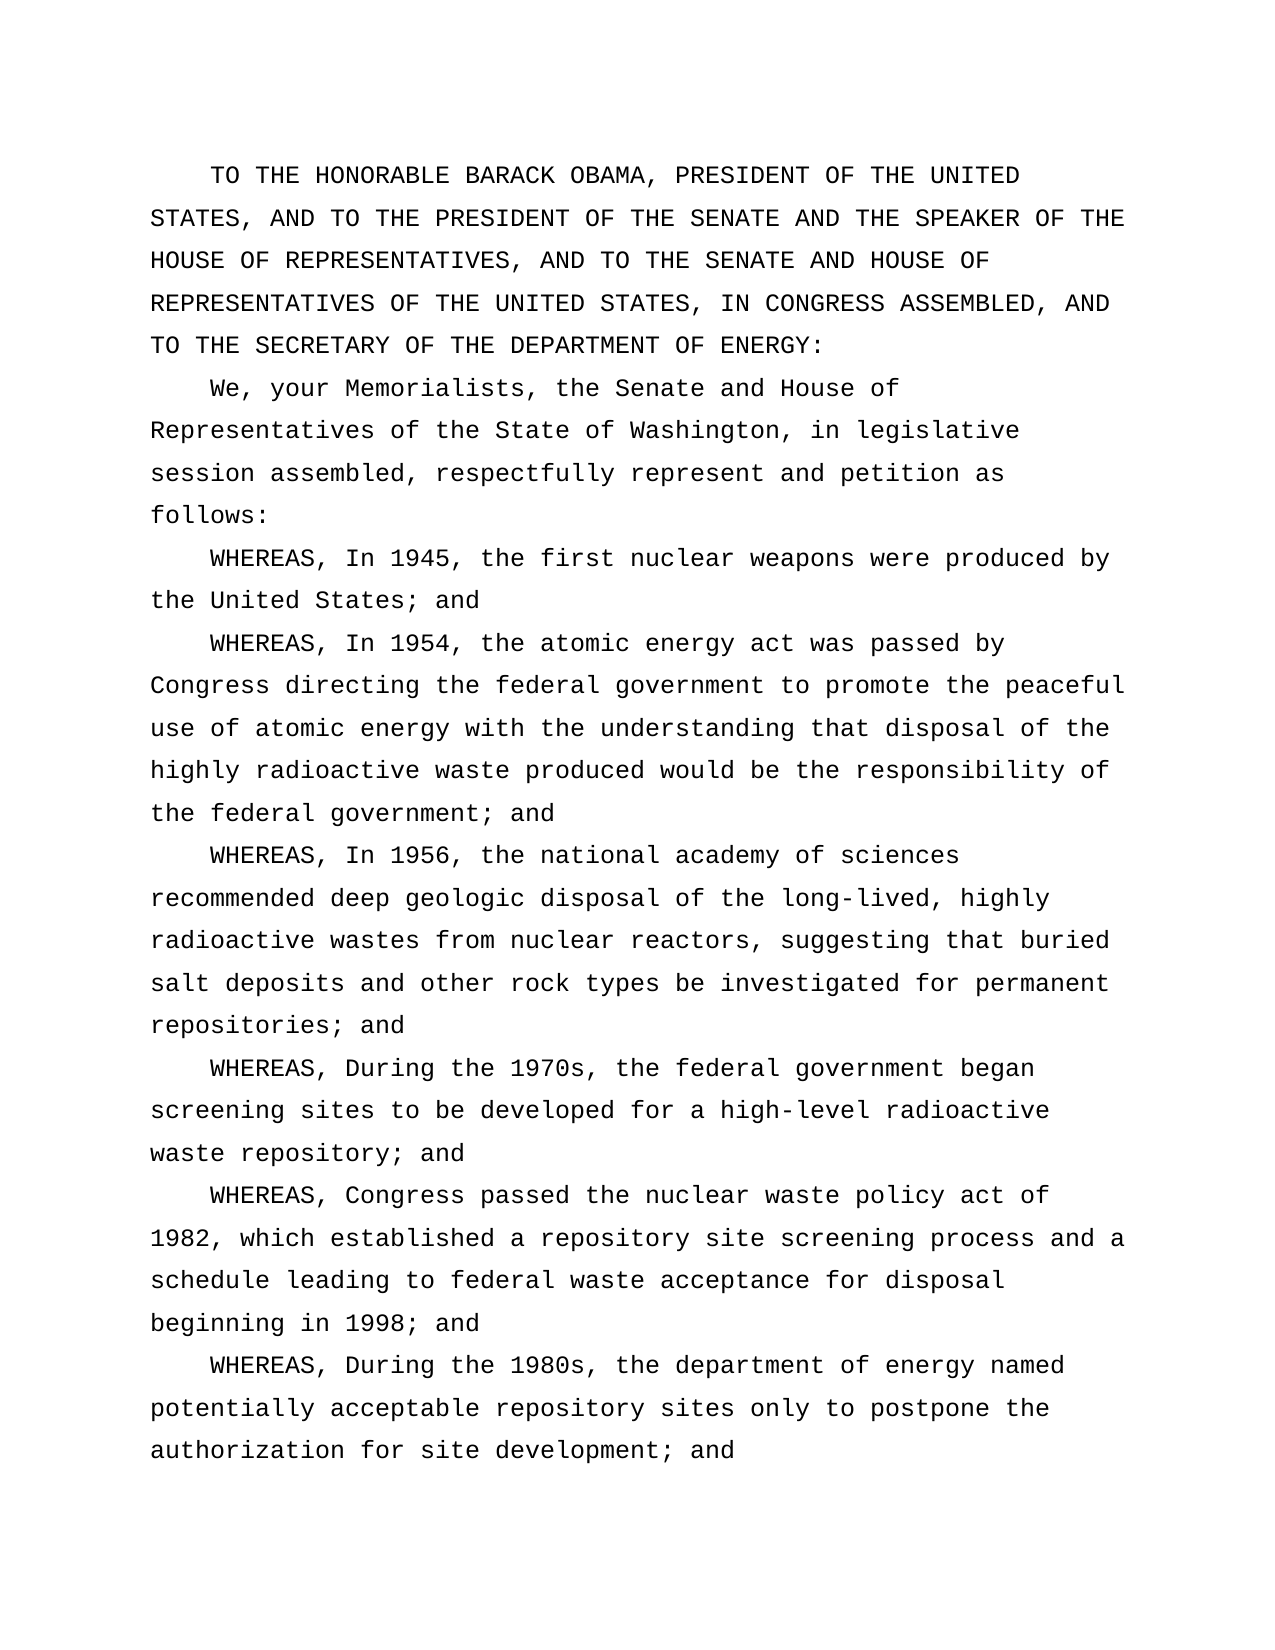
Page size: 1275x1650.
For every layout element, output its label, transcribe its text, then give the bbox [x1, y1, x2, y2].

text TO THE HONORABLE BARACK OBAMA, PRESIDENT OF THE UNITED STATES, AND TO THE PRESIDENT OF THE SENATE AND THE SPEAKER OF THE HOUSE OF REPRESENTATIVES, AND TO THE SENATE AND HOUSE OF REPRESENTATIVES OF THE UNITED STATES, IN CONGRESS ASSEMBLED, AND TO THE SECRETARY OF THE DEPARTMENT OF ENERGY: [150, 150, 1125, 362]
text WHEREAS, In 1945, the first nuclear weapons were produced by the United States; and [150, 532, 1125, 617]
text WHEREAS, During the 1970s, the federal government began screening sites to be developed for a high-level radioactive waste repository; and [150, 1042, 1125, 1170]
text WHEREAS, During the 1980s, the department of energy named potentially acceptable repository sites only to postpone the authorization for site development; and [150, 1340, 1125, 1467]
text We, your Memorialists, the Senate and House of Representatives of the State of Washington, in legislative session assembled, respectfully represent and petition as follows: [150, 362, 1125, 532]
text WHEREAS, In 1954, the atomic energy act was passed by Congress directing the federal government to promote the peaceful use of atomic energy with the understanding that disposal of the highly radioactive waste produced would be the responsibility of the federal government; and [150, 617, 1125, 830]
text WHEREAS, Congress passed the nuclear waste policy act of 1982, which established a repository site screening process and a schedule leading to federal waste acceptance for disposal beginning in 1998; and [150, 1170, 1125, 1340]
text WHEREAS, In 1956, the national academy of sciences recommended deep geologic disposal of the long-lived, highly radioactive wastes from nuclear reactors, suggesting that buried salt deposits and other rock types be investigated for permanent repositories; and [150, 830, 1125, 1042]
